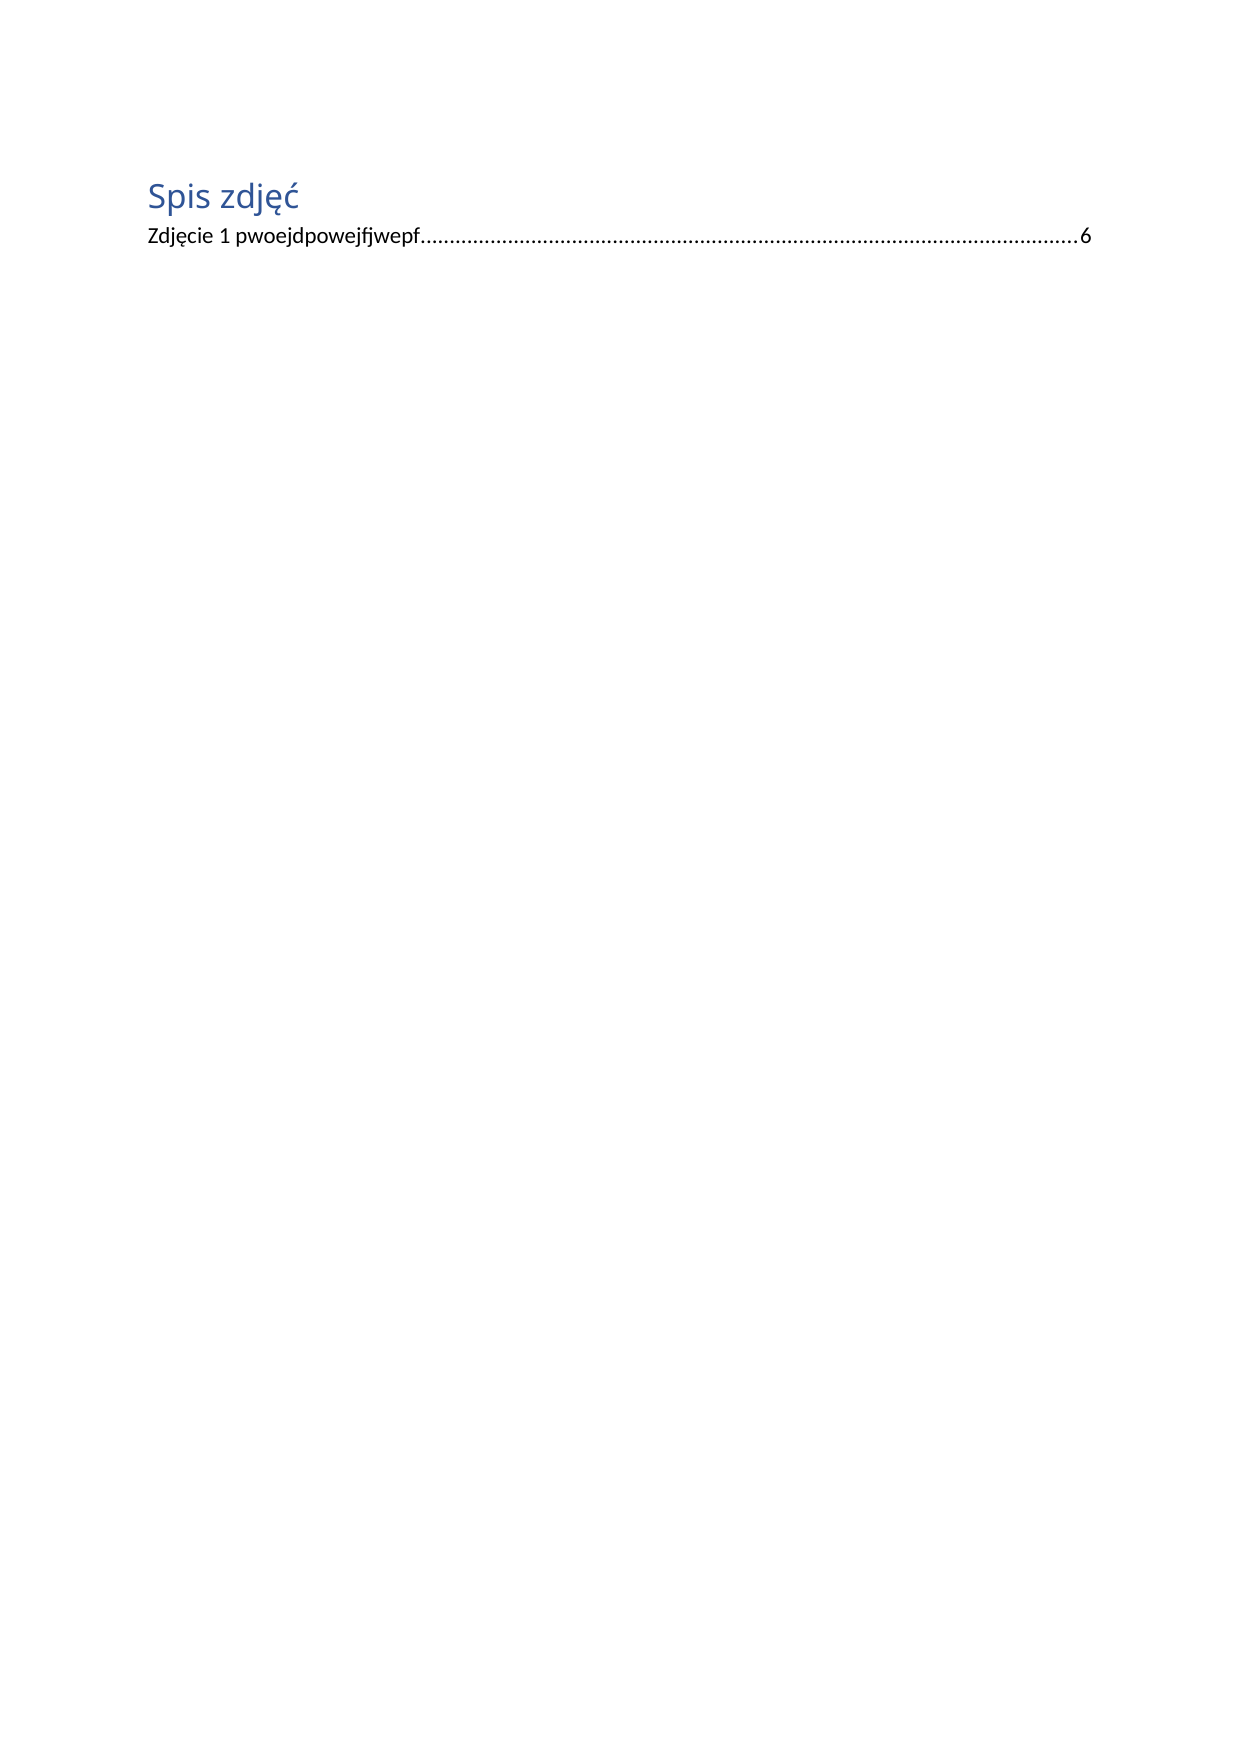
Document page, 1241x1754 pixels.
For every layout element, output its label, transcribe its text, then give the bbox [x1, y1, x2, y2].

subtitle Spis zdjęć [148, 173, 1093, 218]
text Zdjęcie 1 pwoejdpowejfjwepf 6 [148, 222, 1093, 249]
